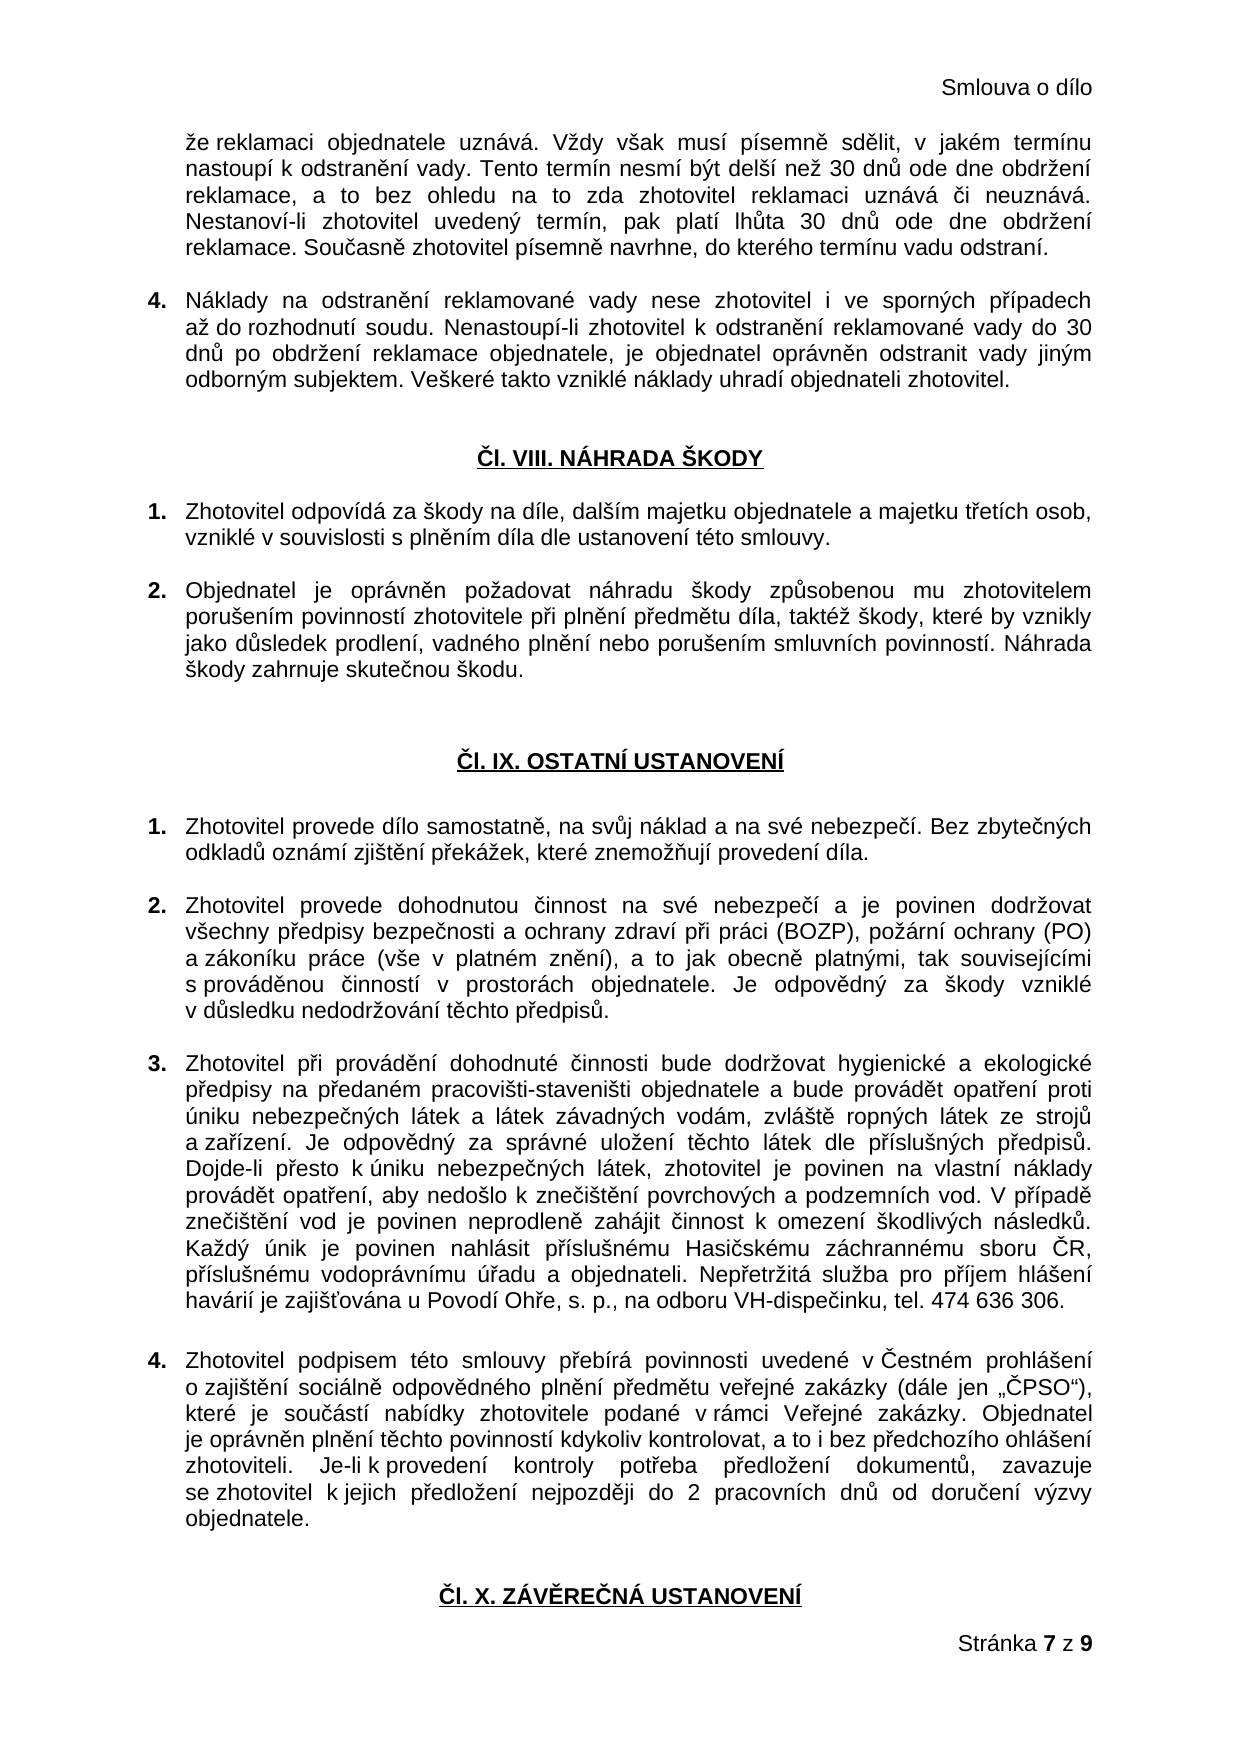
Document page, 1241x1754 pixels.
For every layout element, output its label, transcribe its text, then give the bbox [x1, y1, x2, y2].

list Náklady na odstranění reklamované vady nese zhotovitel i ve sporných případech až do rozhodnutí soudu. Nenastoupí-li zhotovitel k odstranění reklamované vady do 30 dnů po obdržení reklamace objednatele, je objednatel oprávněn odstranit vady jiným odborným subjektem. Veškeré takto vzniklé náklady uhradí objednateli zhotovitel. [148, 287, 1092, 392]
text Čl. IX. OSTATNÍ USTANOVENÍ [148, 748, 1092, 774]
text Čl. VIII. NÁHRADA ŠKODY [148, 445, 1092, 472]
list Zhotovitel provede dílo samostatně, na svůj náklad a na své nebezpečí. Bez zbytečných odkladů oznámí zjištění překážek, které znemožňují provedení díla. [148, 813, 1092, 866]
list Zhotovitel podpisem této smlouvy přebírá povinnosti uvedené v Čestném prohlášení o zajištění sociálně odpovědného plnění předmětu veřejné zakázky (dále jen „ČPSO“), které je součástí nabídky zhotovitele podané v rámci Veřejné zakázky. Objednatel je oprávněn plnění těchto povinností kdykoliv kontrolovat, a to i bez předchozího ohlášení zhotoviteli. Je-li k provedení kontroly potřeba předložení dokumentů, zavazuje se zhotovitel k jejich předložení nejpozději do 2 pracovních dnů od doručení výzvy objednatele. [148, 1347, 1092, 1532]
list Zhotovitel odpovídá za škody na díle, dalším majetku objednatele a majetku třetích osob, vzniklé v souvislosti s plněním díla dle ustanovení této smlouvy. [148, 498, 1092, 551]
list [148, 129, 1092, 261]
list Zhotovitel při provádění dohodnuté činnosti bude dodržovat hygienické a ekologické předpisy na předaném pracovišti-staveništi objednatele a bude provádět opatření proti úniku nebezpečných látek a látek závadných vodám, zvláště ropných látek ze strojů a zařízení. Je odpovědný za správné uložení těchto látek dle příslušných předpisů. Dojde-li přesto k úniku nebezpečných látek, zhotovitel je povinen na vlastní náklady provádět opatření, aby nedošlo k znečištění povrchových a podzemních vod. V případě znečištění vod je povinen neprodleně zahájit činnost k omezení škodlivých následků. Každý únik je povinen nahlásit příslušnému Hasičskému záchrannému sboru ČR, příslušnému vodoprávnímu úřadu a objednateli. Nepřetržitá služba pro příjem hlášení havárií je zajišťována u Povodí Ohře, s. p., na odboru VH-dispečinku, tel. 474 636 306. [148, 1050, 1092, 1313]
list Objednatel je oprávněn požadovat náhradu škody způsobenou mu zhotovitelem porušením povinností zhotovitele při plnění předmětu díla, taktéž škody, které by vznikly jako důsledek prodlení, vadného plnění nebo porušením smluvních povinností. Náhrada škody zahrnuje skutečnou škodu. [148, 577, 1092, 682]
list Zhotovitel provede dohodnutou činnost na své nebezpečí a je povinen dodržovat všechny předpisy bezpečnosti a ochrany zdraví při práci (BOZP), požární ochrany (PO) a zákoníku práce (vše v platném znění), a to jak obecně platnými, tak souvisejícími s prováděnou činností v prostorách objednatele. Je odpovědný za škody vzniklé v důsledku nedodržování těchto předpisů. [148, 892, 1092, 1024]
text Čl. X. ZÁVĚREČNÁ USTANOVENÍ [148, 1583, 1092, 1609]
